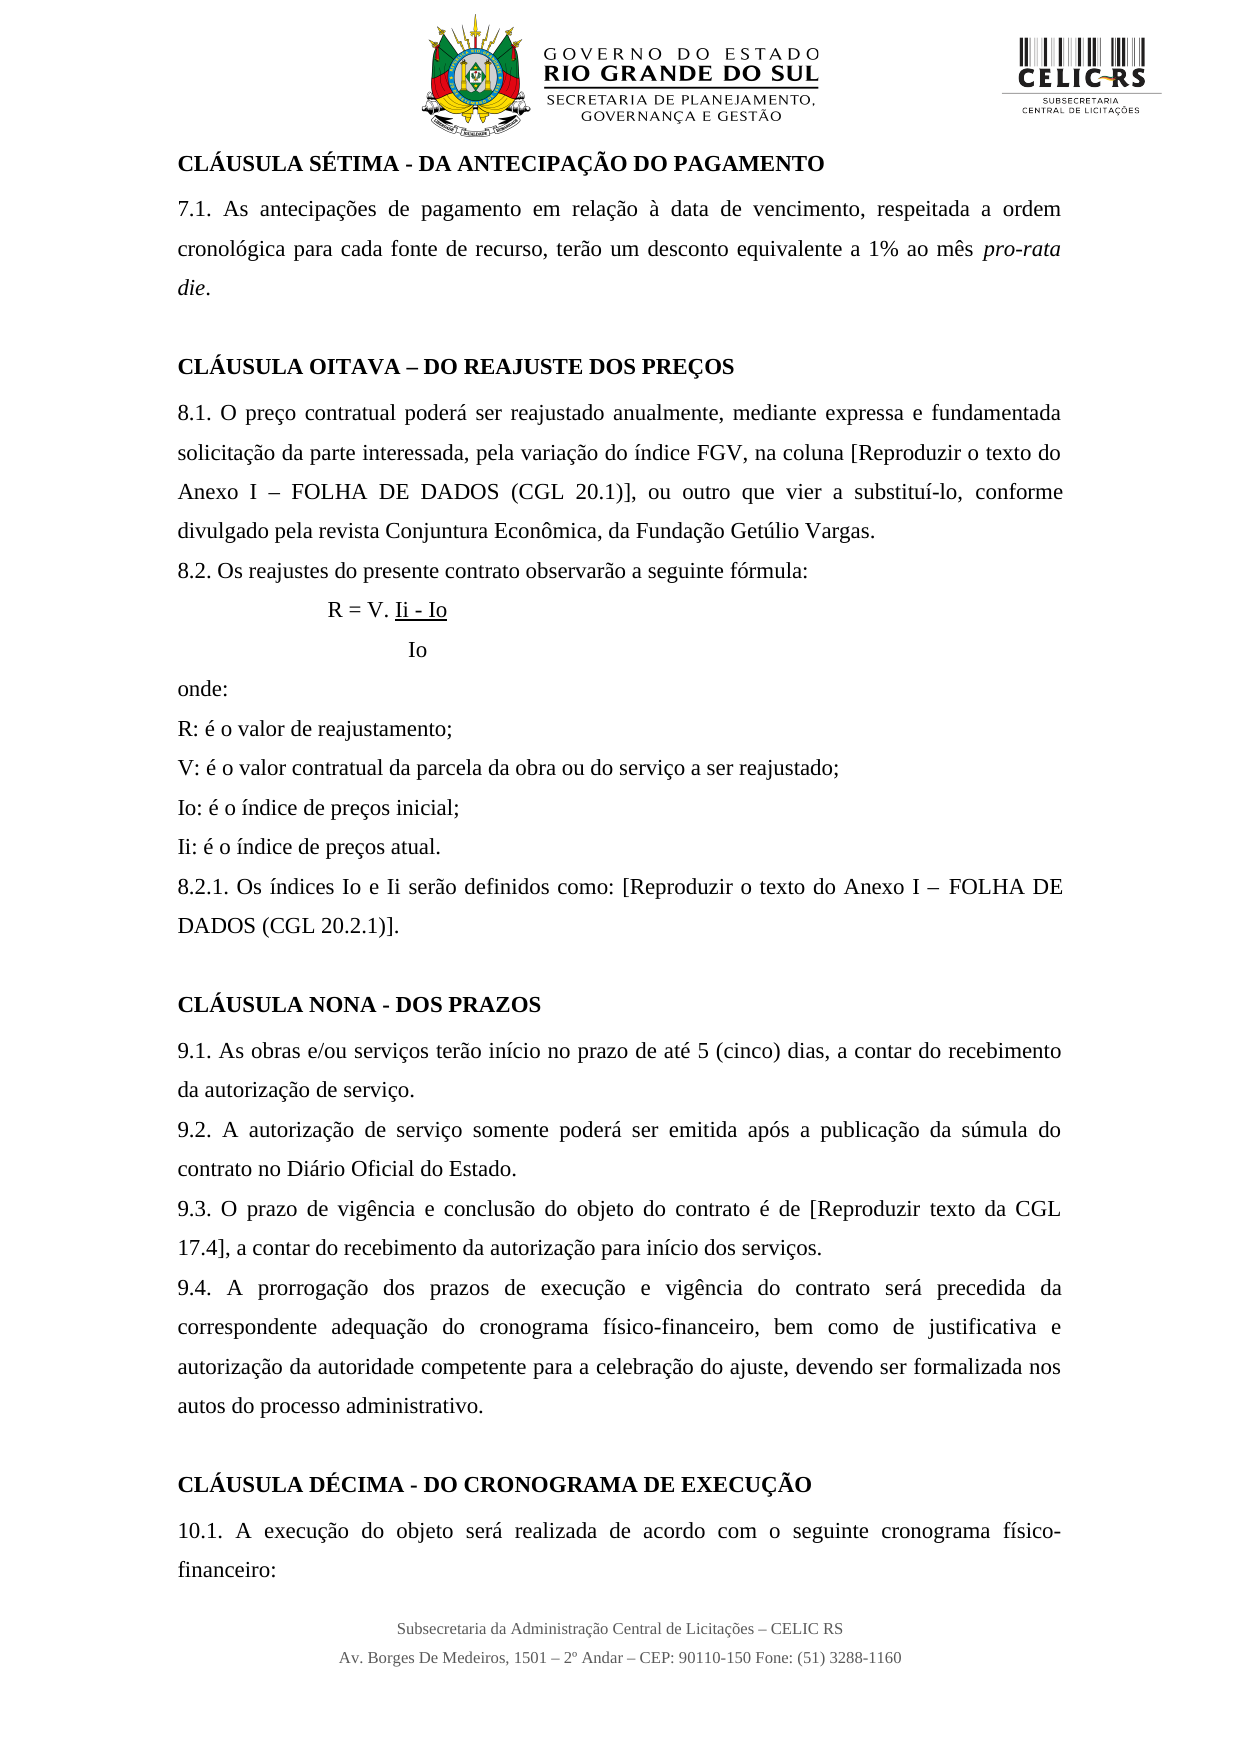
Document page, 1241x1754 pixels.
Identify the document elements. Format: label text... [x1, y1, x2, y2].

picture [999, 32, 1164, 119]
picture [421, 14, 819, 137]
text 9.3. O prazo de vigência e conclusão do objeto do contrato é de [Reproduzir texto da CGL 17.4], a contar do recebimento da autorização para início dos serviços. [177, 1195, 1063, 1261]
text Io [177, 636, 1063, 662]
text 8.1. O preço contratual poderá ser reajustado anualmente, mediante expressa e fundamentada solicitação da parte interessada, pela variação do índice FGV, na coluna [Reproduzir o texto do Anexo I – FOLHA DE DADOS (CGL 20.1)], ou outro que vier a substituí-lo, conforme divulgado pela revista Conjuntura Econômica, da Fundação Getúlio Vargas. [177, 399, 1063, 544]
text 9.4. A prorrogação dos prazos de execução e vigência do contrato será precedida da correspondente adequação do cronograma físico-financeiro, bem como de justificativa e autorização da autoridade competente para a celebração do ajuste, devendo ser formalizada nos autos do processo administrativo. [177, 1274, 1063, 1419]
text 9.2. A autorização de serviço somente poderá ser emitida após a publicação da súmula do contrato no Diário Oficial do Estado. [177, 1116, 1063, 1182]
text onde: [177, 676, 1063, 702]
text Io: é o índice de preços inicial; [177, 794, 1063, 820]
subtitle CLÁUSULA DÉCIMA - DO CRONOGRAMA DE EXECUÇÃO [177, 1471, 1063, 1498]
subtitle CLÁUSULA OITAVA – DO REAJUSTE DOS PREÇOS [177, 353, 1063, 380]
text 8.2. Os reajustes do presente contrato observarão a seguinte fórmula: [177, 557, 1063, 583]
text 10.1. A execução do objeto será realizada de acordo com o seguinte cronograma físico-financeiro: [177, 1517, 1063, 1583]
subtitle CLÁUSULA SÉTIMA - DA ANTECIPAÇÃO DO PAGAMENTO [177, 150, 1063, 176]
subtitle CLÁUSULA NONA - DOS PRAZOS [177, 991, 1063, 1018]
text 8.2.1. Os índices Io e Ii serão definidos como: [Reproduzir o texto do Anexo I – FOLHA DE DADOS (CGL 20.2.1)]. [177, 873, 1063, 939]
text Ii: é o índice de preços atual. [177, 833, 1063, 860]
text R = V. Ii - Io [177, 597, 1063, 623]
text V: é o valor contratual da parcela da obra ou do serviço a ser reajustado; [177, 754, 1063, 781]
text 9.1. As obras e/ou serviços terão início no prazo de até 5 (cinco) dias, a contar do recebimento da autorização de serviço. [177, 1037, 1063, 1103]
text R: é o valor de reajustamento; [177, 715, 1063, 741]
text 7.1. As antecipações de pagamento em relação à data de vencimento, respeitada a ordem cronológica para cada fonte de recurso, terão um desconto equivalente a 1% ao mês pro-rata die. [177, 196, 1063, 301]
